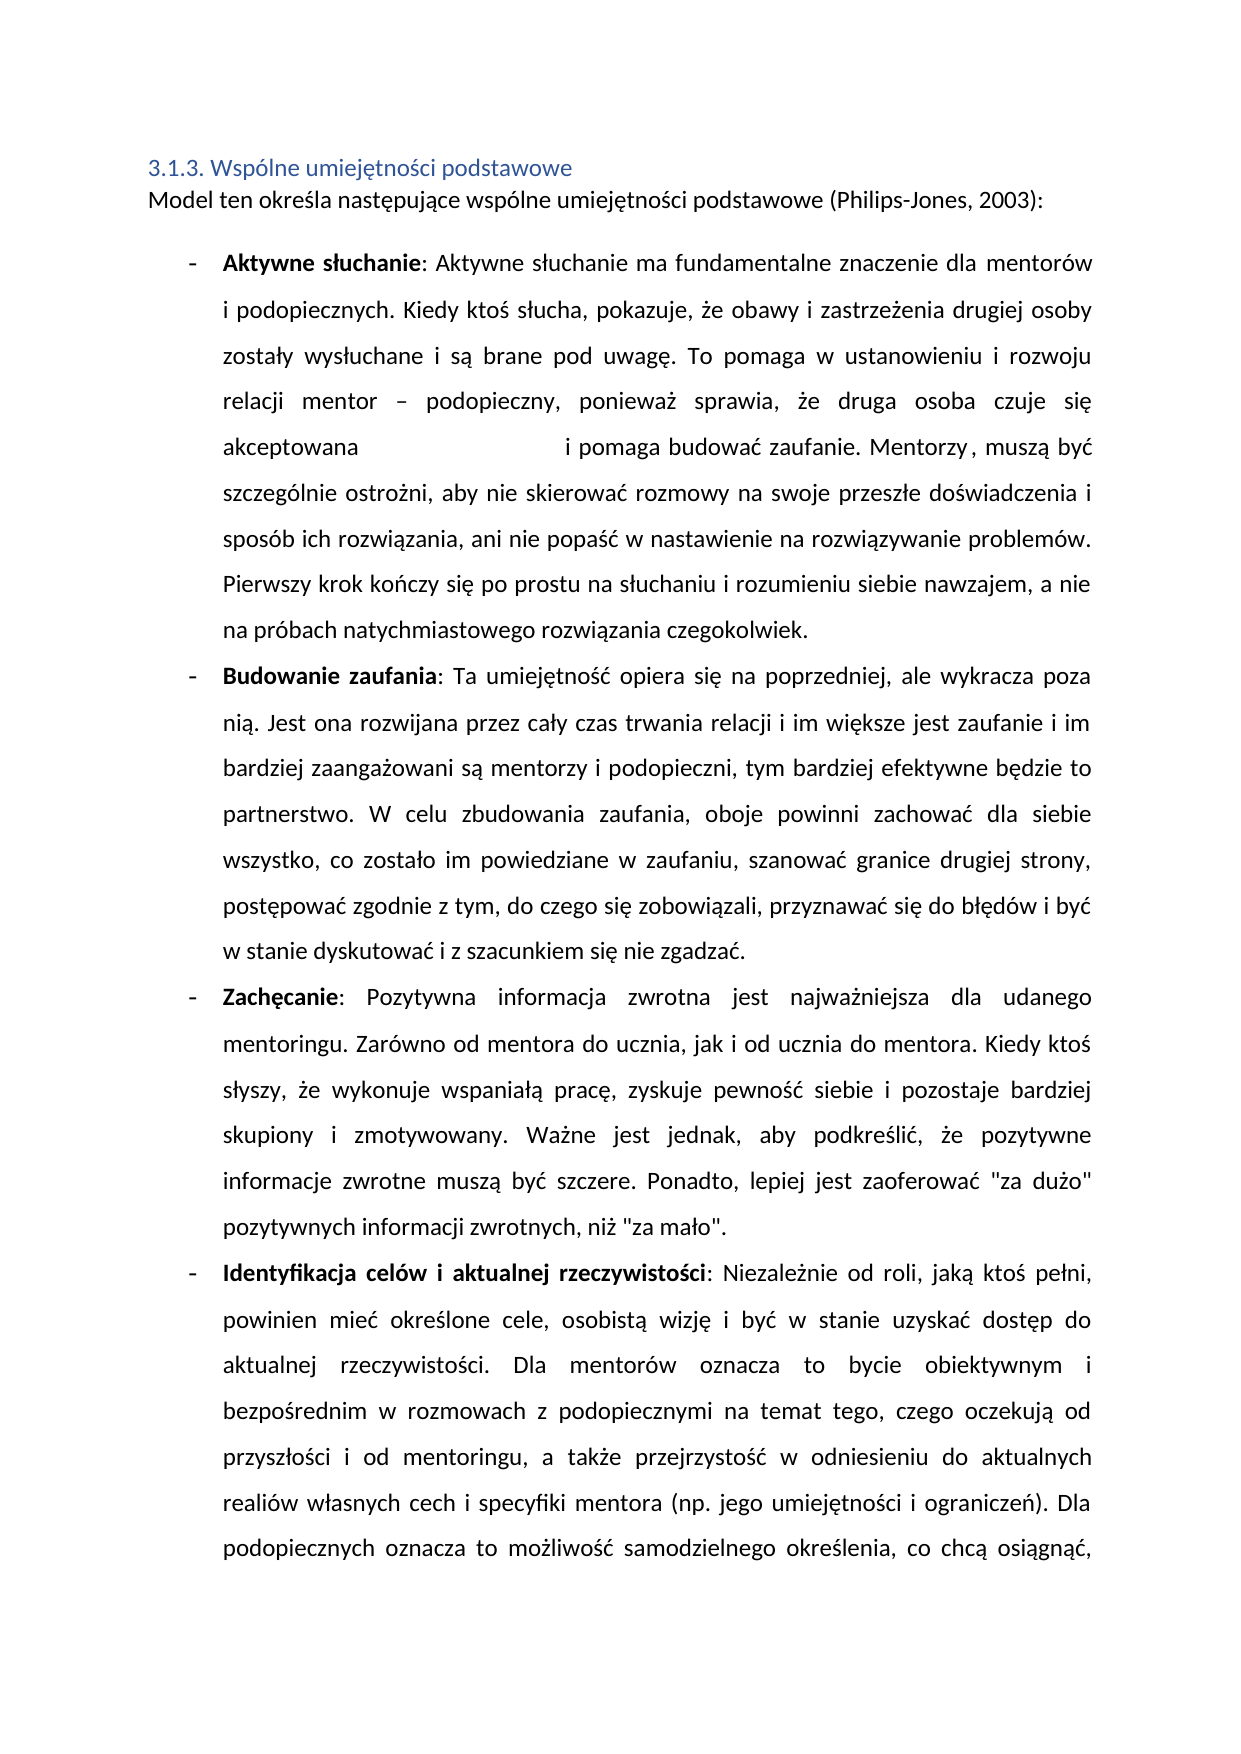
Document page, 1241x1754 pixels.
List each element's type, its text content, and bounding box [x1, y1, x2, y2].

list Zachęcanie: Pozytywna informacja zwrotna jest najważniejsza dla udanego mentoringu. Zarówno od mentora do ucznia, jak i od ucznia do mentora. Kiedy ktoś słyszy, że wykonuje wspaniałą pracę, zyskuje pewność siebie i pozostaje bardziej skupiony i zmotywowany. Ważne jest jednak, aby podkreślić, że pozytywne informacje zwrotne muszą być szczere. Ponadto, lepiej jest zaoferować "za dużo" pozytywnych informacji zwrotnych, niż "za mało". [185, 981, 1093, 1242]
list Budowanie zaufania: Ta umiejętność opiera się na poprzedniej, ale wykracza poza nią. Jest ona rozwijana przez cały czas trwania relacji i im większe jest zaufanie i im bardziej zaangażowani są mentorzy i podopieczni, tym bardziej efektywne będzie to partnerstwo. W celu zbudowania zaufania, oboje powinni zachować dla siebie wszystko, co zostało im powiedziane w zaufaniu, szanować granice drugiej strony, postępować zgodnie z tym, do czego się zobowiązali, przyznawać się do błędów i być w stanie dyskutować i z szacunkiem się nie zgadzać. [185, 660, 1093, 966]
subtitle 3.1.3. Wspólne umiejętności podstawowe [148, 152, 1093, 182]
list Aktywne słuchanie: Aktywne słuchanie ma fundamentalne znaczenie dla mentorów i podopiecznych. Kiedy ktoś słucha, pokazuje, że obawy i zastrzeżenia drugiej osoby zostały wysłuchane i są brane pod uwagę. To pomaga w ustanowieniu i rozwoju relacji mentor – podopieczny, ponieważ sprawia, że druga osoba czuje się akceptowana i pomaga budować zaufanie. Mentorzy, muszą być szczególnie ostrożni, aby nie skierować rozmowy na swoje przeszłe doświadczenia i sposób ich rozwiązania, ani nie popaść w nastawienie na rozwiązywanie problemów. Pierwszy krok kończy się po prostu na słuchaniu i rozumieniu siebie nawzajem, a nie na próbach natychmiastowego rozwiązania czegokolwiek. [185, 247, 1093, 645]
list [185, 1257, 1093, 1563]
text Model ten określa następujące wspólne umiejętności podstawowe (Philips-Jones, 2003): [148, 185, 1093, 215]
